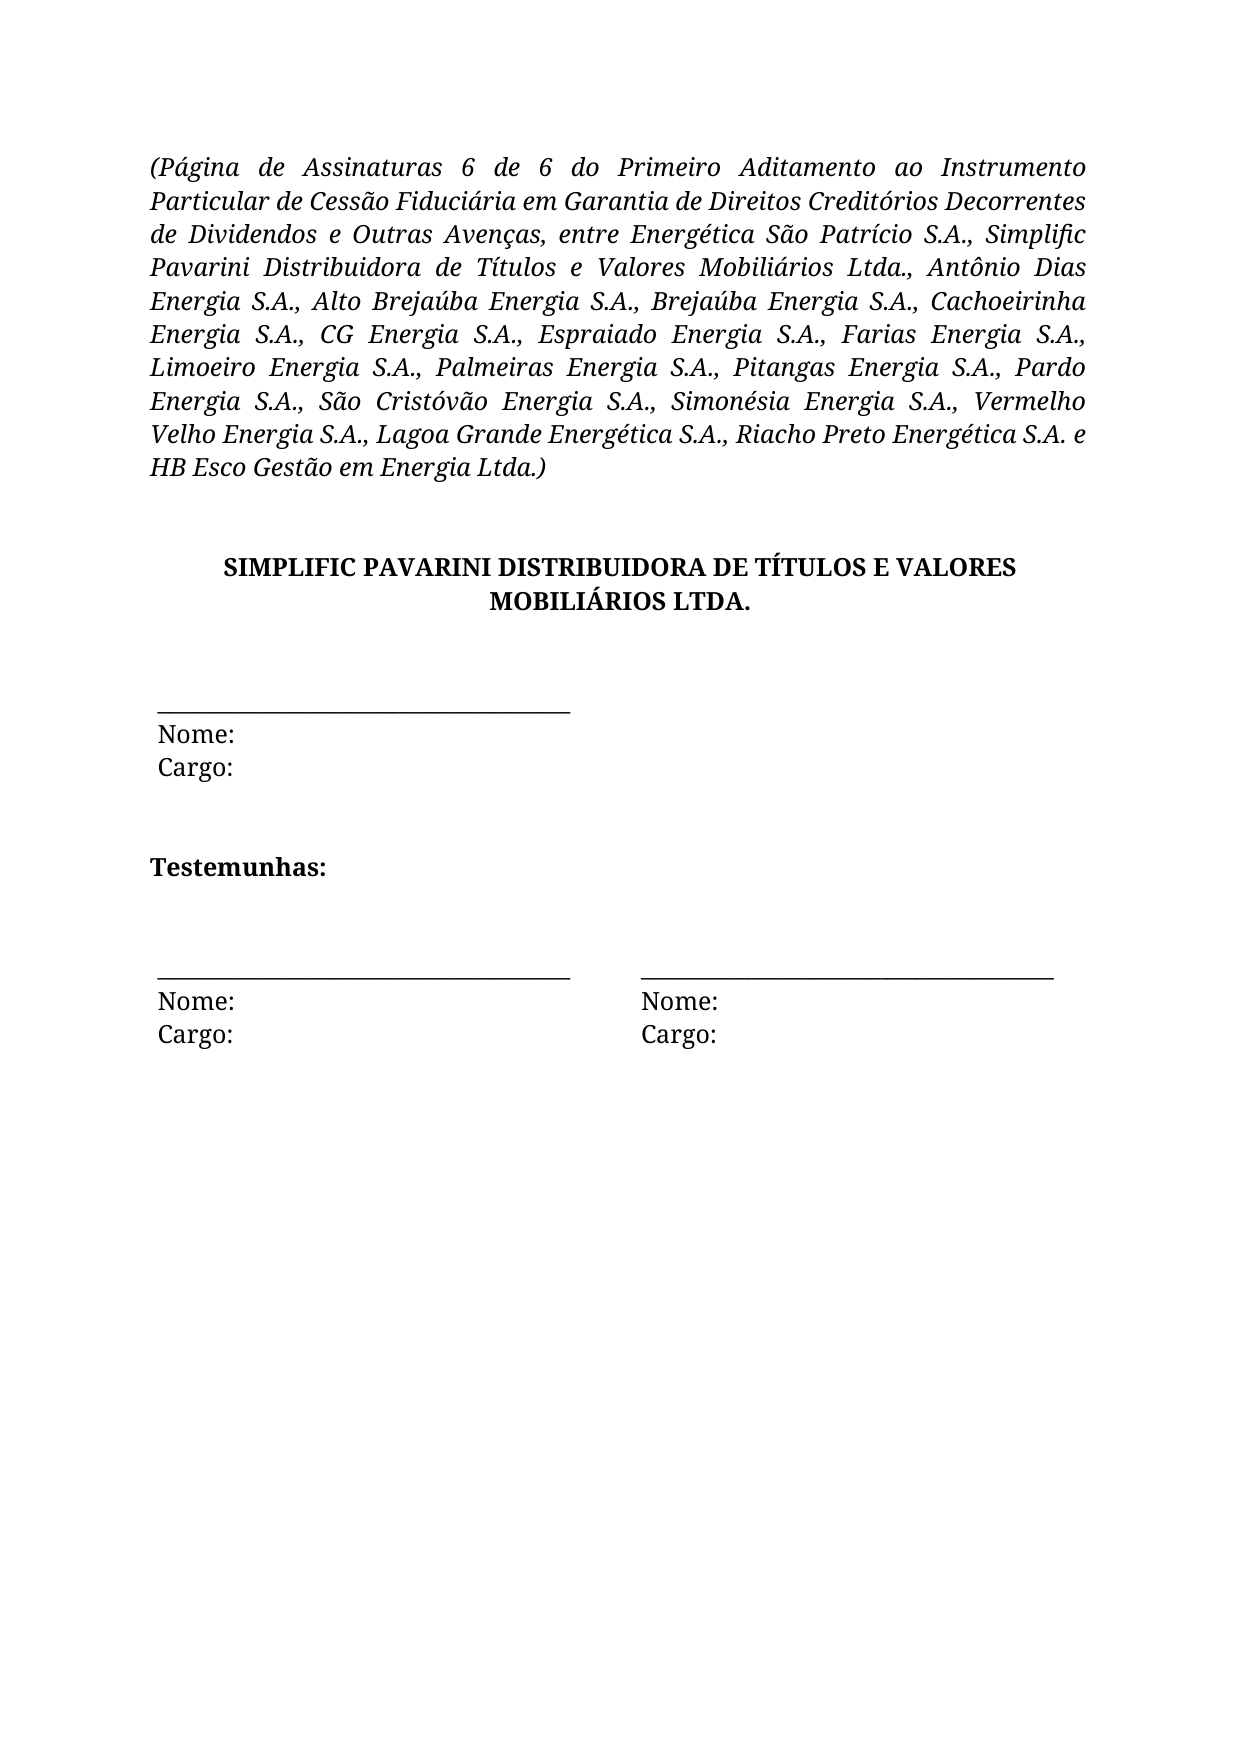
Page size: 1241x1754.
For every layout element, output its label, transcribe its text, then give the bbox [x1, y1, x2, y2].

table_cell Cargo: [634, 1017, 1117, 1050]
table_cell Nome: [150, 717, 633, 750]
table_header ____________________________________ [150, 683, 633, 717]
table_header ____________________________________ [150, 950, 633, 983]
text Testemunhas: [150, 850, 1090, 883]
table_cell Cargo: [150, 1017, 633, 1050]
table_header ____________________________________ [634, 950, 1117, 983]
text SIMPLIFIC PAVARINI DISTRIBUIDORA DE TÍTULOS E VALORES MOBILIÁRIOS LTDA. [150, 550, 1090, 617]
table_cell Nome: [150, 983, 633, 1017]
table_cell Cargo: [150, 750, 633, 783]
table_cell Nome: [634, 983, 1117, 1017]
text (Página de Assinaturas 6 de 6 do Primeiro Aditamento ao Instrumento Particular de Cessão Fiduciária em Garantia de Direitos Creditórios Decorrentes de Dividendos e Outras Avenças, entre Energética São Patrício S.A., Simplific Pavarini Distribuidora de Títulos e Valores Mobiliários Ltda., Antônio Dias Energia S.A., Alto Brejaúba Energia S.A., Brejaúba Energia S.A., Cachoeirinha Energia S.A., CG Energia S.A., Espraiado Energia S.A., Farias Energia S.A., Limoeiro Energia S.A., Palmeiras Energia S.A., Pitangas Energia S.A., Pardo Energia S.A., São Cristóvão Energia S.A., Simonésia Energia S.A., Vermelho Velho Energia S.A., Lagoa Grande Energética S.A., Riacho Preto Energética S.A. e HB Esco Gestão em Energia Ltda.) [150, 150, 1090, 483]
